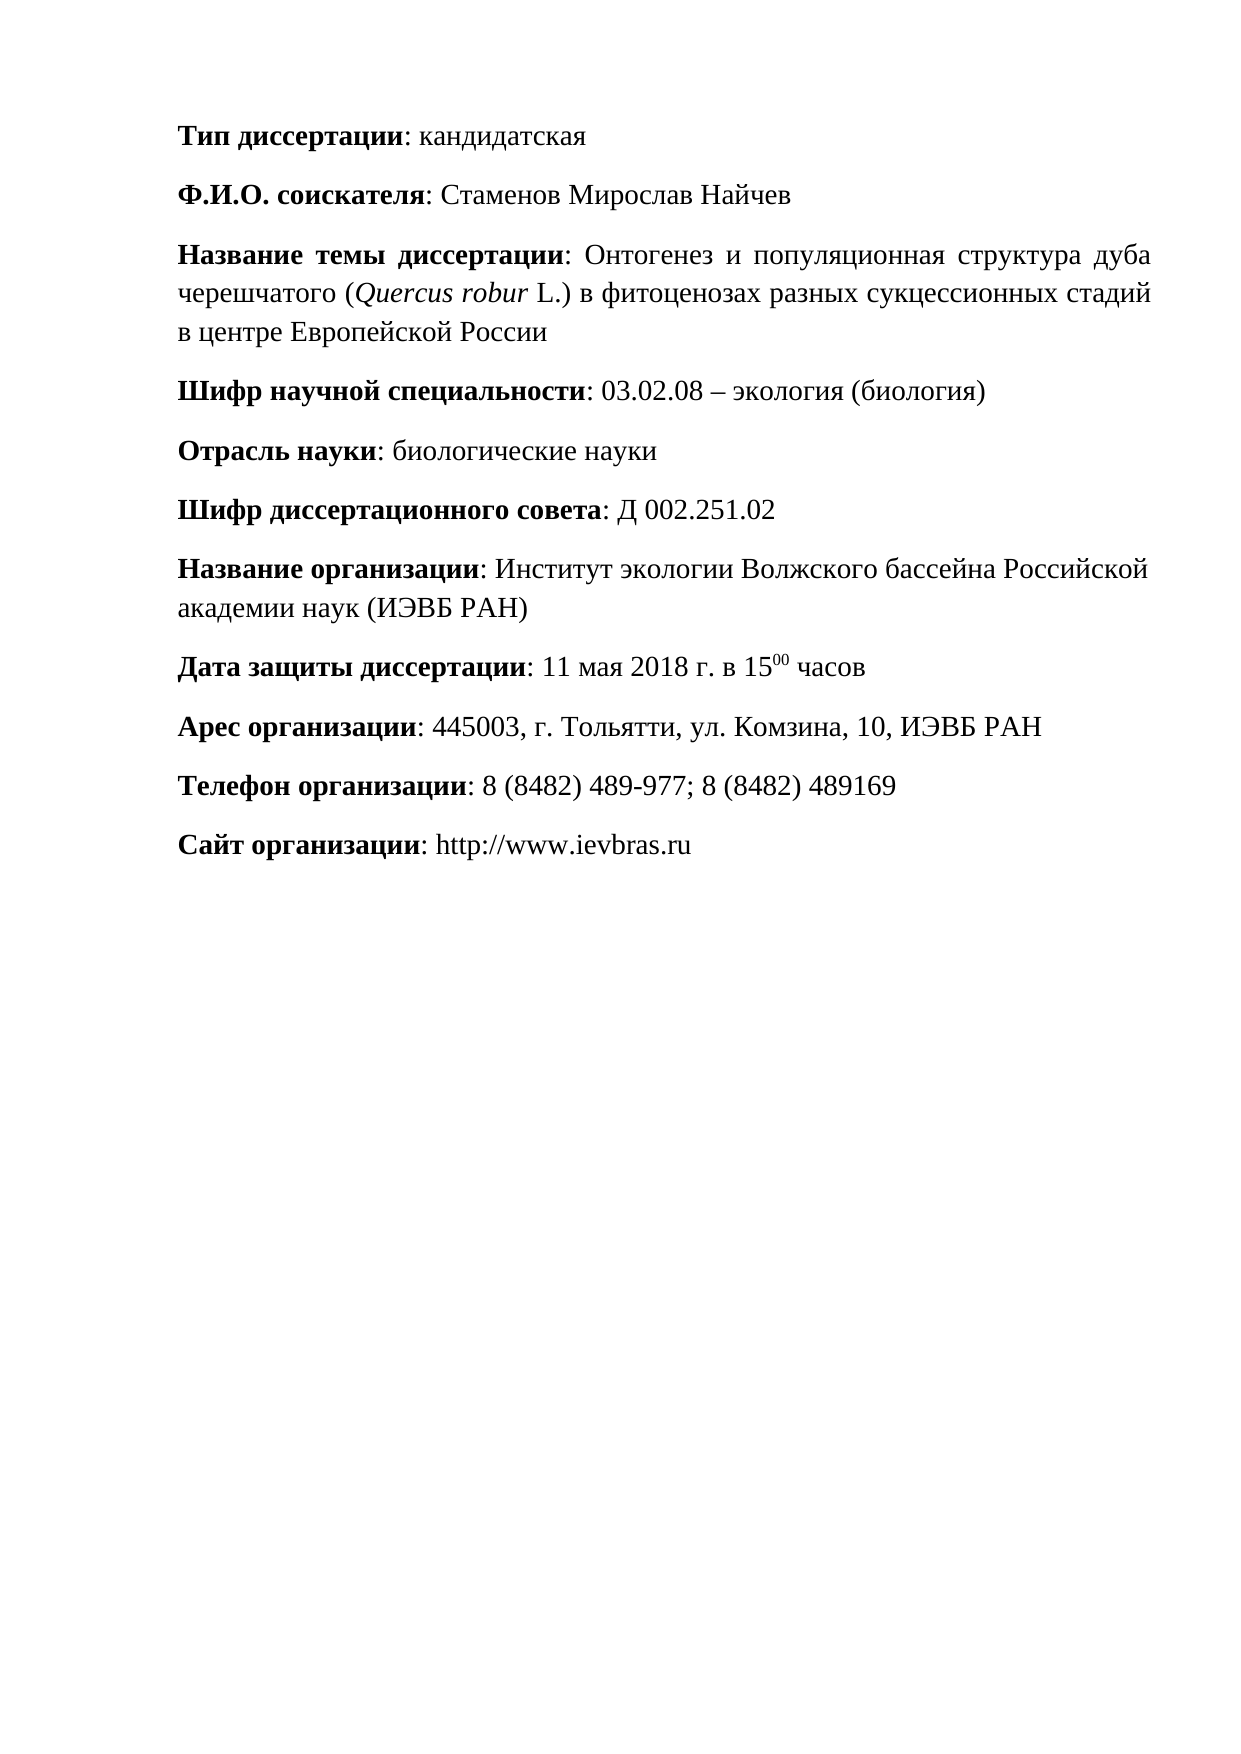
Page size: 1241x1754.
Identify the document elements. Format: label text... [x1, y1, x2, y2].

text Название темы диссертации: Онтогенез и популяционная структура дуба черешчатого (Quercus robur L.) в фитоценозах разных сукцессионных стадий в центре Европейской России [177, 237, 1152, 347]
text Телефон организации: 8 (8482) 489-977; 8 (8482) 489169 [177, 768, 1152, 802]
text Шифр научной специальности: 03.02.08 – экология (биология) [177, 373, 1152, 407]
text Арес организации: 445003, г. Тольятти, ул. Комзина, 10, ИЭВБ РАН [177, 709, 1152, 742]
text Тип диссертации: кандидатская [177, 118, 1152, 152]
text Дата защиты диссертации: 11 мая 2018 г. в 1500 часов [177, 649, 1152, 683]
text Сайт организации: http://www.ievbras.ru [177, 827, 1152, 861]
text Название организации: Институт экологии Волжского бассейна Российской академии наук (ИЭВБ РАН) [177, 551, 1152, 623]
text Ф.И.О. соискателя: Стаменов Мирослав Найчев [177, 177, 1152, 211]
text Шифр диссертационного совета: Д 002.251.02 [177, 492, 1152, 526]
text Отрасль науки: биологические науки [177, 433, 1152, 466]
